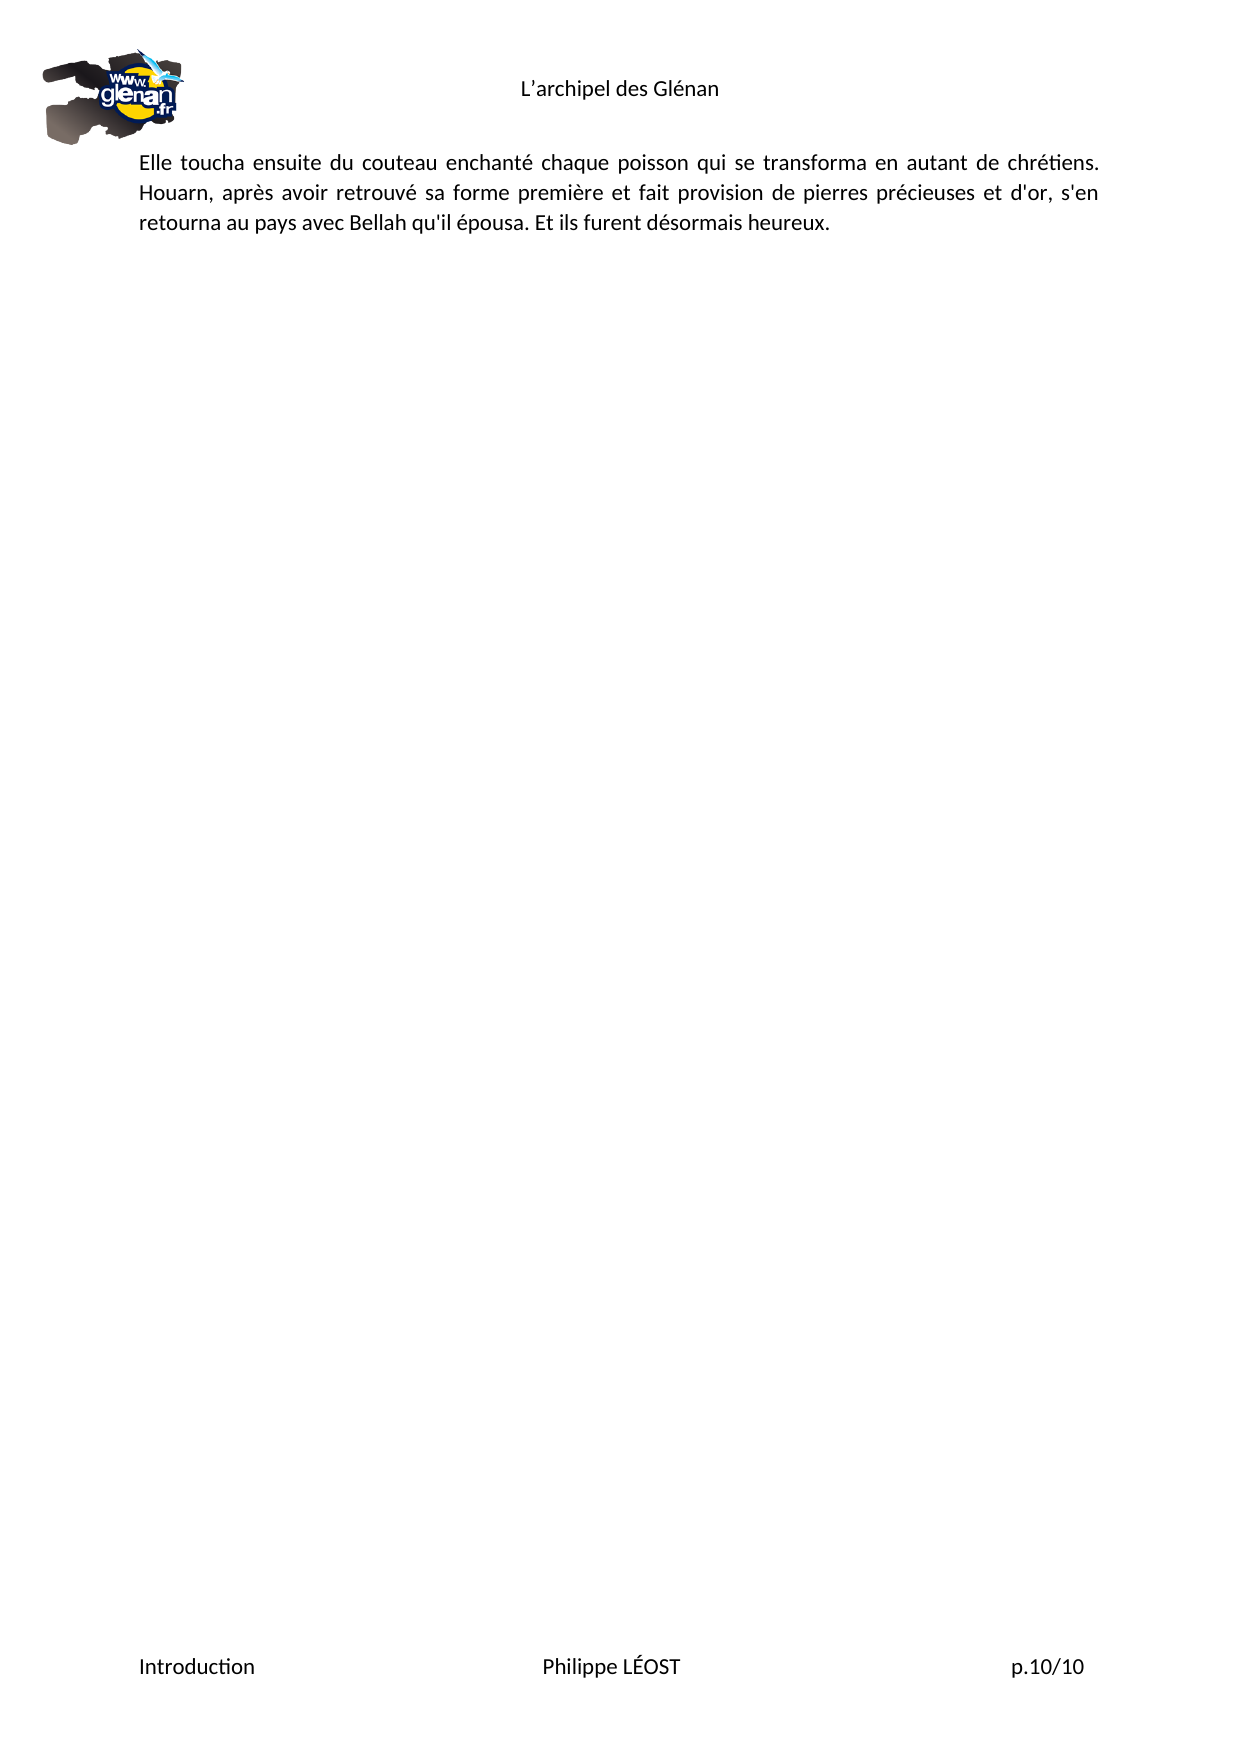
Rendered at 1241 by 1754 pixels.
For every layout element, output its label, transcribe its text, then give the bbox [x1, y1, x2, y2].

text Elle toucha ensuite du couteau enchanté chaque poisson qui se transforma en autant de chrétiens. Houarn, après avoir retrouvé sa forme première et fait provision de pierres précieuses et d'or, s'en retourna au pays avec Bellah qu'il épousa. Et ils furent désormais heureux. [139, 148, 1101, 236]
picture [42, 49, 185, 145]
